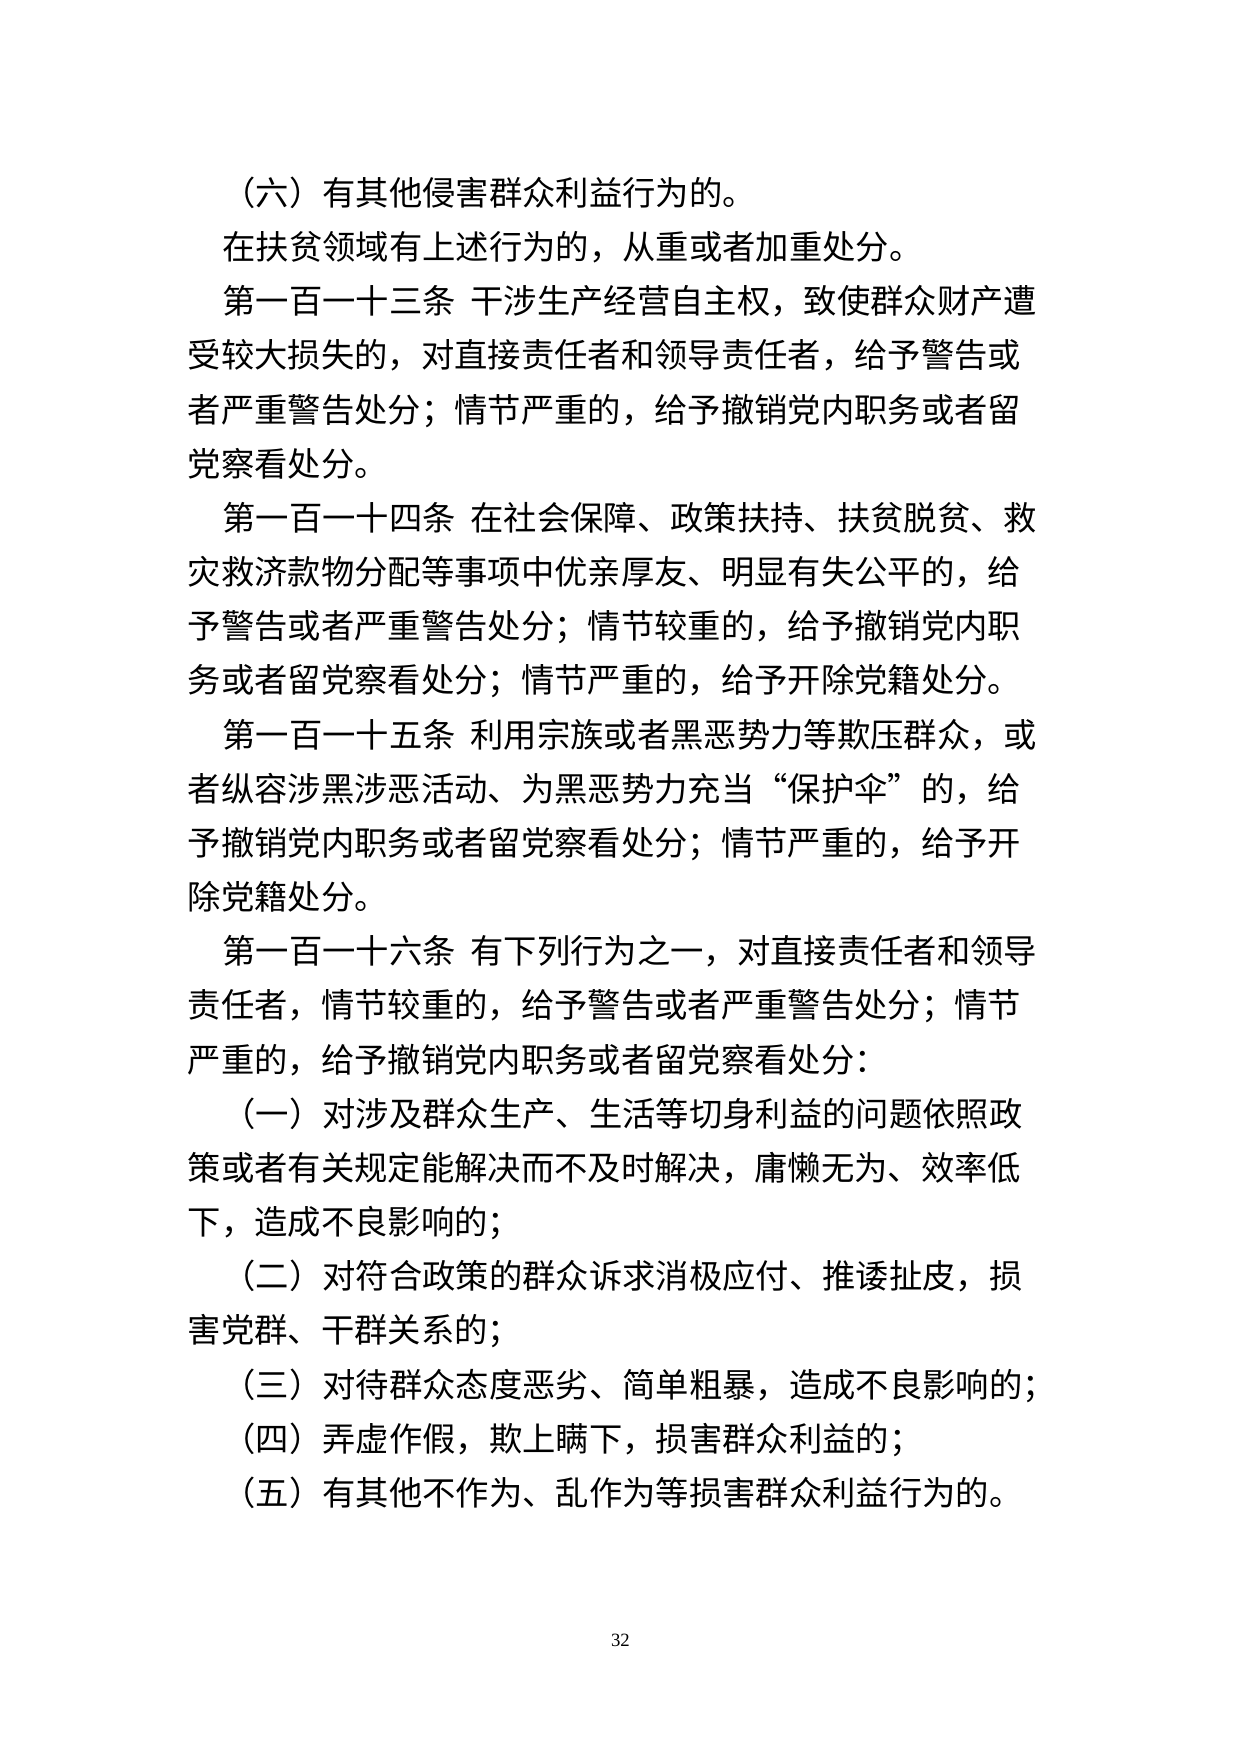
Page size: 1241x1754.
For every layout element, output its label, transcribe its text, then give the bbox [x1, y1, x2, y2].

text 第一百一十三条 干涉生产经营自主权，致使群众财产遭受较大损失的，对直接责任者和领导责任者，给予警告或者严重警告处分；情节严重的，给予撤销党内职务或者留党察看处分。 [187, 270, 1053, 487]
text 第一百一十五条 利用宗族或者黑恶势力等欺压群众，或者纵容涉黑涉恶活动、为黑恶势力充当“保护伞”的，给予撤销党内职务或者留党察看处分；情节严重的，给予开除党籍处分。 [187, 704, 1053, 920]
text （六）有其他侵害群众利益行为的。 [187, 162, 1053, 216]
text （四）弄虚作假，欺上瞒下，损害群众利益的； [187, 1408, 1053, 1462]
text （一）对涉及群众生产、生活等切身利益的问题依照政策或者有关规定能解决而不及时解决，庸懒无为、效率低下，造成不良影响的； [187, 1083, 1053, 1245]
text 第一百一十四条 在社会保障、政策扶持、扶贫脱贫、救灾救济款物分配等事项中优亲厚友、明显有失公平的，给予警告或者严重警告处分；情节较重的，给予撤销党内职务或者留党察看处分；情节严重的，给予开除党籍处分。 [187, 487, 1053, 704]
text （三）对待群众态度恶劣、简单粗暴，造成不良影响的； [187, 1354, 1053, 1408]
text （二）对符合政策的群众诉求消极应付、推诿扯皮，损害党群、干群关系的； [187, 1245, 1053, 1354]
text 在扶贫领域有上述行为的，从重或者加重处分。 [187, 216, 1053, 270]
text 第一百一十六条 有下列行为之一，对直接责任者和领导责任者，情节较重的，给予警告或者严重警告处分；情节严重的，给予撤销党内职务或者留党察看处分： [187, 920, 1053, 1083]
text （五）有其他不作为、乱作为等损害群众利益行为的。 [187, 1462, 1053, 1516]
